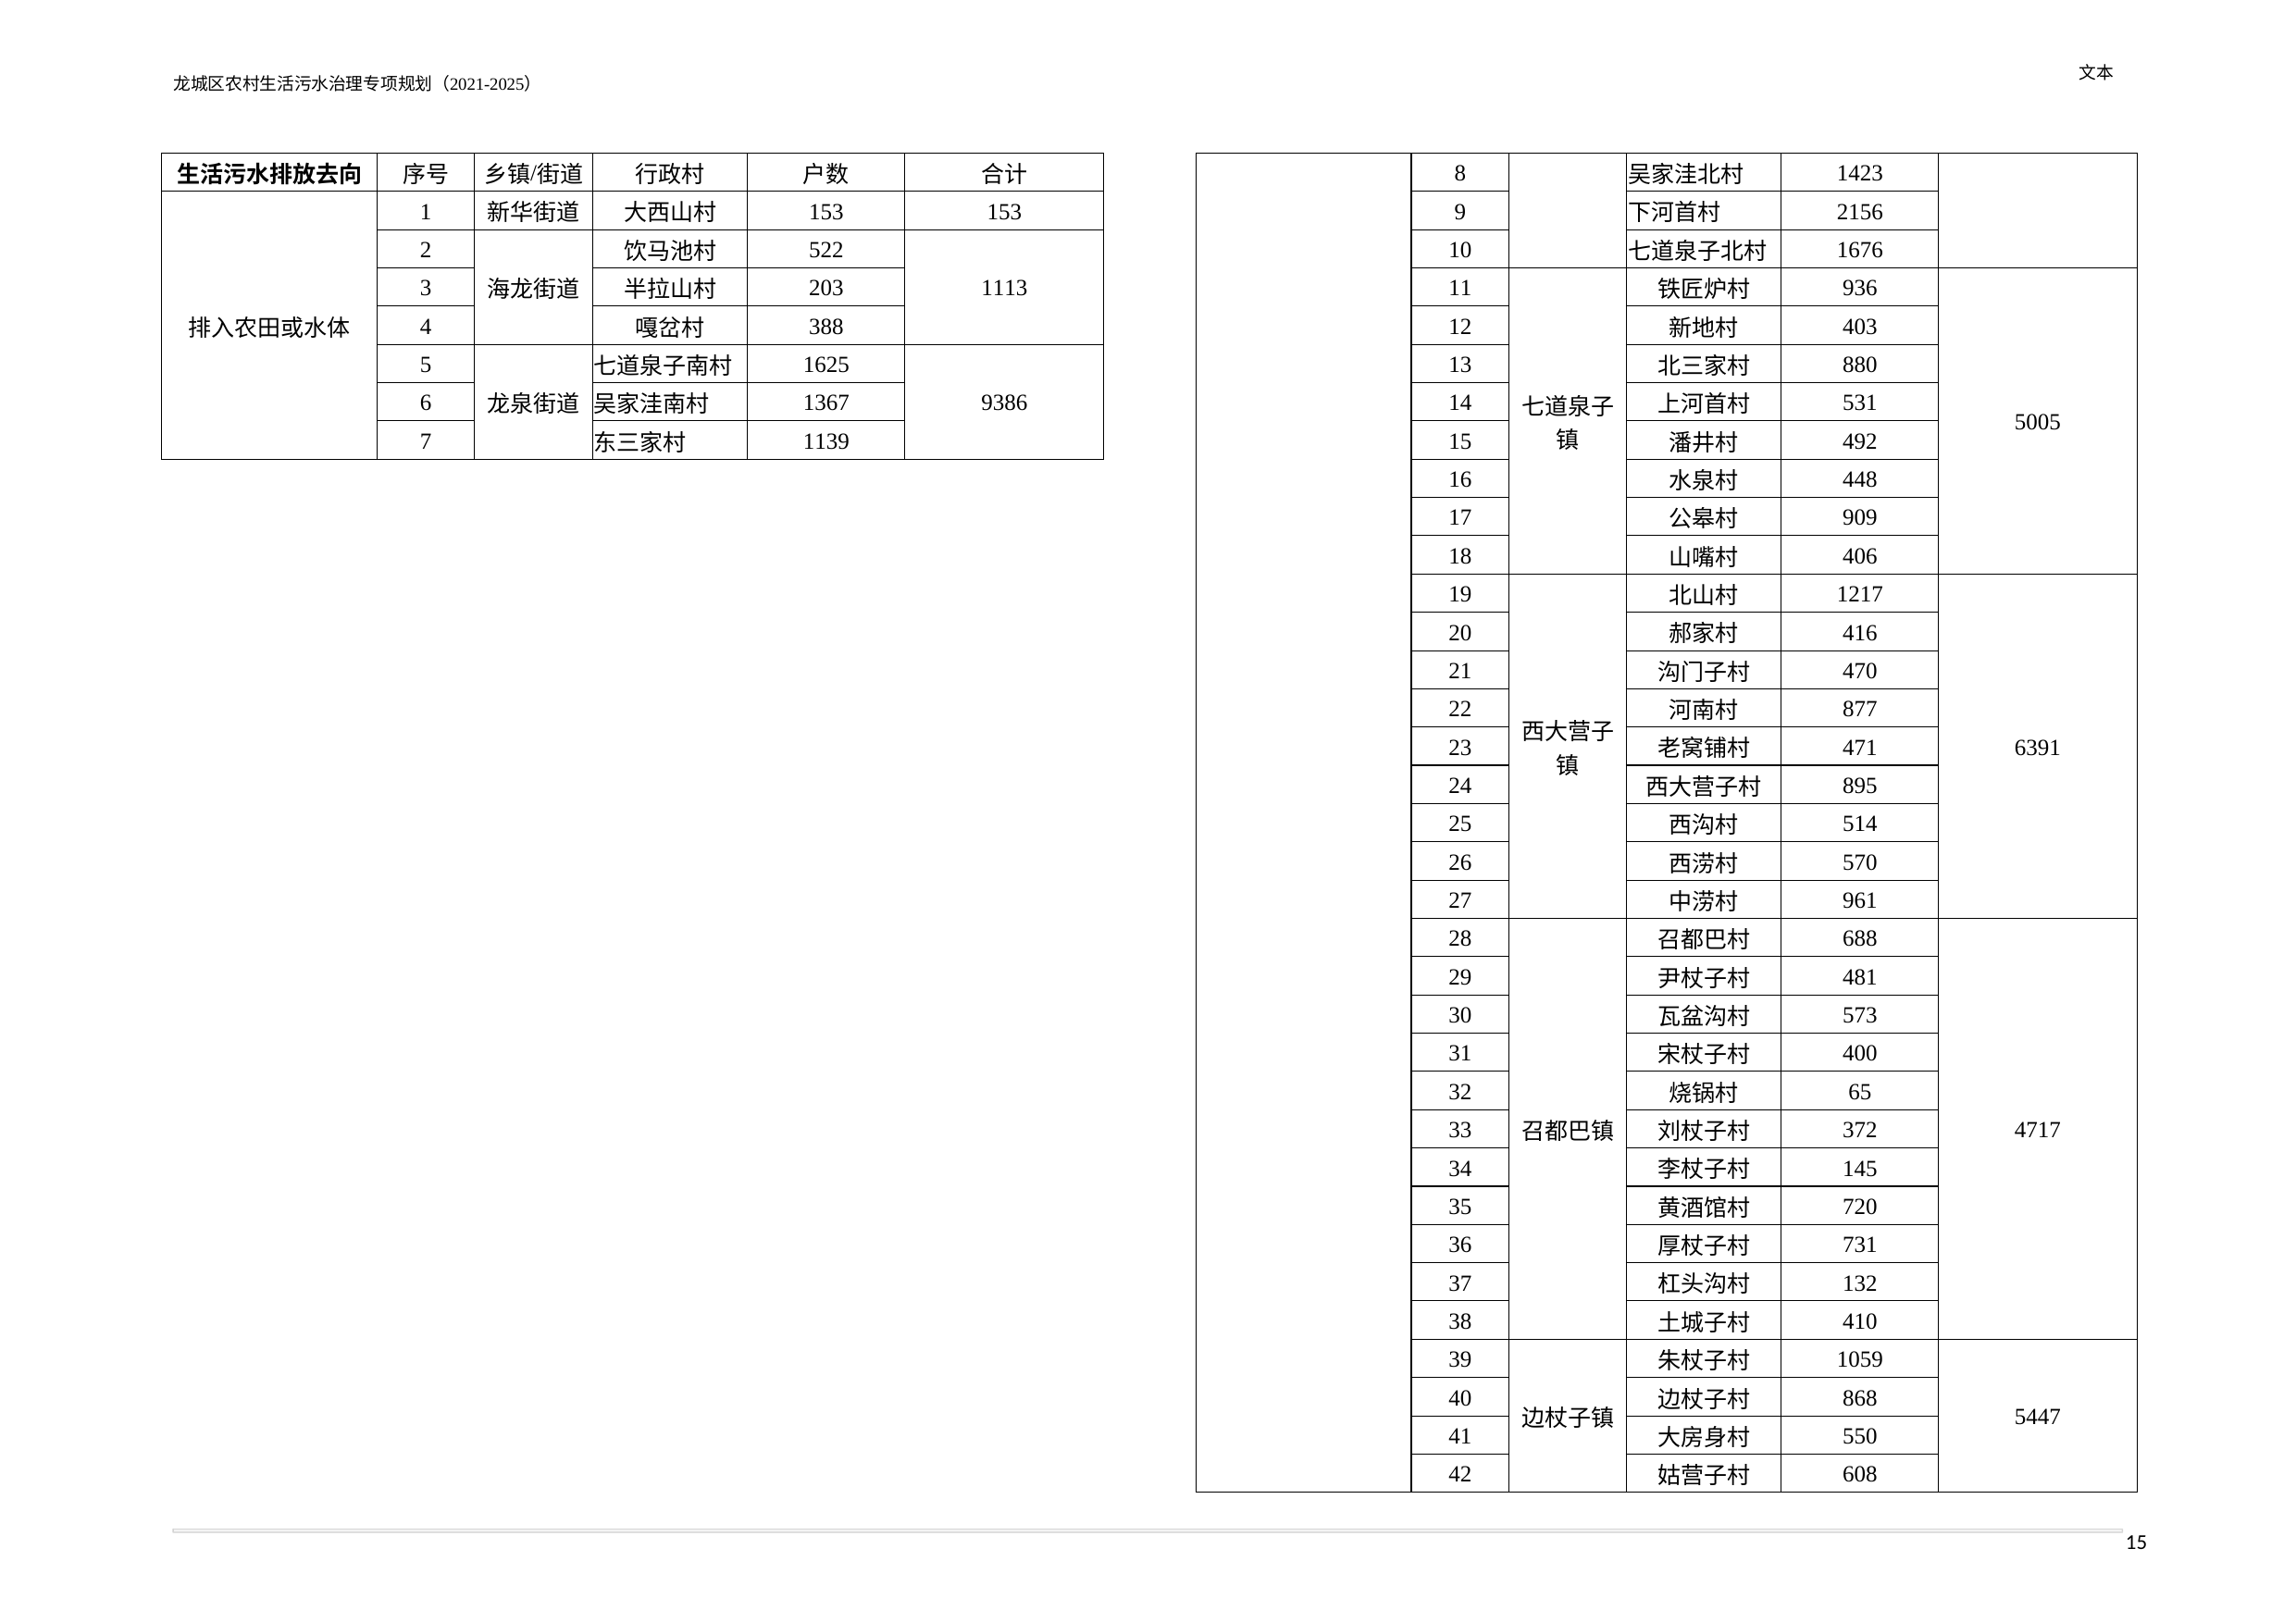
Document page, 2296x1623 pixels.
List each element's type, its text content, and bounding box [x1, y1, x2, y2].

table_cell 12 [1412, 306, 1508, 344]
table_cell 27 [1412, 881, 1508, 918]
table_cell 608 [1781, 1455, 1938, 1492]
table_cell 26 [1412, 842, 1508, 880]
table_cell 新地村 [1627, 306, 1781, 344]
table_cell 潘井村 [1627, 421, 1781, 459]
table_cell 9386 [905, 345, 1103, 459]
table_cell 5447 [1939, 1340, 2137, 1492]
table_cell 37 [1412, 1263, 1508, 1300]
table_cell 6391 [1939, 575, 2137, 918]
table_cell 1676 [1781, 230, 1938, 267]
table_cell 573 [1781, 996, 1938, 1033]
table_cell 河南村 [1627, 689, 1781, 726]
table_cell 山嘴村 [1627, 536, 1781, 574]
table_cell 36 [1412, 1225, 1508, 1262]
table_cell 西大营子村 [1627, 766, 1781, 803]
table_cell 半拉山村 [593, 268, 747, 305]
table_cell 15 [1412, 421, 1508, 459]
table_cell 17 [1412, 498, 1508, 535]
table_cell 大西山村 [593, 192, 747, 229]
table_cell 5005 [1939, 268, 2137, 574]
table_cell 481 [1781, 957, 1938, 994]
table_cell 39 [1412, 1340, 1508, 1377]
table_cell 29 [1412, 957, 1508, 994]
table_cell 40 [1412, 1378, 1508, 1415]
table_cell 16 [1412, 460, 1508, 497]
table_cell 厚杖子村 [1627, 1225, 1781, 1262]
table_cell 895 [1781, 766, 1938, 803]
table_cell 868 [1781, 1378, 1938, 1415]
table_cell 1059 [1781, 1340, 1938, 1377]
table_cell 34 [1412, 1148, 1508, 1185]
table_cell 召都巴镇 [1509, 919, 1626, 1339]
table_cell 13 [1412, 345, 1508, 382]
table_cell 570 [1781, 842, 1938, 880]
table_cell 西沟村 [1627, 804, 1781, 841]
table_cell 8 [1412, 154, 1508, 191]
table_cell 1217 [1781, 575, 1938, 612]
table_cell 25 [1412, 804, 1508, 841]
table_cell 531 [1781, 383, 1938, 420]
table_cell 龙泉街道 [475, 345, 592, 459]
table_cell 31 [1412, 1034, 1508, 1071]
table_cell 880 [1781, 345, 1938, 382]
table_cell 铁匠炉村 [1627, 268, 1781, 305]
table_cell 宋杖子村 [1627, 1034, 1781, 1071]
table_cell 24 [1412, 766, 1508, 803]
table_cell 410 [1781, 1301, 1938, 1339]
table_cell 448 [1781, 460, 1938, 497]
table_cell 471 [1781, 727, 1938, 764]
table_cell 3 [378, 268, 474, 305]
table_cell 41 [1412, 1417, 1508, 1454]
table_cell 153 [748, 192, 904, 229]
table_cell 1367 [748, 383, 904, 420]
table_cell 32 [1412, 1072, 1508, 1109]
table_cell 10 [1412, 230, 1508, 267]
table_cell 9 [1412, 192, 1508, 229]
table_header 户数 [748, 154, 904, 191]
table_cell 153 [905, 192, 1103, 229]
table_cell 沟门子村 [1627, 651, 1781, 688]
table_cell 水泉村 [1627, 460, 1781, 497]
table_cell 877 [1781, 689, 1938, 726]
table_cell 烧锅村 [1627, 1072, 1781, 1109]
table_cell 28 [1412, 919, 1508, 956]
table_cell 杠头沟村 [1627, 1263, 1781, 1300]
table_cell 522 [748, 230, 904, 267]
table_cell 42 [1412, 1455, 1508, 1492]
table_cell 14 [1412, 383, 1508, 420]
table_cell 中涝村 [1627, 881, 1781, 918]
table_cell 1625 [748, 345, 904, 382]
table_cell 909 [1781, 498, 1938, 535]
table_cell 新华街道 [475, 192, 592, 229]
table_cell 朱杖子村 [1627, 1340, 1781, 1377]
table_cell 七道泉子南村 [593, 345, 747, 382]
table_cell 470 [1781, 651, 1938, 688]
table_cell 东三家村 [593, 421, 747, 459]
table_cell 1423 [1781, 154, 1938, 191]
table_cell 吴家洼北村 [1627, 154, 1781, 191]
table_cell 召都巴村 [1627, 919, 1781, 956]
table_cell 731 [1781, 1225, 1938, 1262]
table_cell 18 [1412, 536, 1508, 574]
table_cell 瓦盆沟村 [1627, 996, 1781, 1033]
table_cell 4717 [1939, 919, 2137, 1339]
table_cell 上河首村 [1627, 383, 1781, 420]
table_cell 土城子村 [1627, 1301, 1781, 1339]
table_cell 黄酒馆村 [1627, 1187, 1781, 1224]
table_cell 1139 [748, 421, 904, 459]
table_cell 21 [1412, 651, 1508, 688]
table_cell 720 [1781, 1187, 1938, 1224]
table_cell 22 [1412, 689, 1508, 726]
table_cell 4 [378, 306, 474, 344]
table_cell 老窝铺村 [1627, 727, 1781, 764]
table_cell 372 [1781, 1110, 1938, 1147]
table_cell 11 [1412, 268, 1508, 305]
table_cell 边杖子村 [1627, 1378, 1781, 1415]
table_cell 961 [1781, 881, 1938, 918]
table_cell 406 [1781, 536, 1938, 574]
table_header 行政村 [593, 154, 747, 191]
table_cell 海龙街道 [475, 230, 592, 344]
table_cell 排入农田或水体 [162, 192, 377, 459]
table_cell 1 [378, 192, 474, 229]
table_cell 1113 [905, 230, 1103, 344]
table_cell 65 [1781, 1072, 1938, 1109]
table_cell 大房身村 [1627, 1417, 1781, 1454]
table_header 乡镇/街道 [475, 154, 592, 191]
table_cell 七道泉子镇 [1509, 268, 1626, 574]
table_cell 吴家洼南村 [593, 383, 747, 420]
table_cell 30 [1412, 996, 1508, 1033]
table_cell 400 [1781, 1034, 1938, 1071]
table_cell 688 [1781, 919, 1938, 956]
table_cell 嘎岔村 [593, 306, 747, 344]
table_cell 33 [1412, 1110, 1508, 1147]
table_cell 132 [1781, 1263, 1938, 1300]
table_cell 公皋村 [1627, 498, 1781, 535]
table_cell 尹杖子村 [1627, 957, 1781, 994]
table_cell 19 [1412, 575, 1508, 612]
table_cell 北三家村 [1627, 345, 1781, 382]
table_cell 20 [1412, 613, 1508, 650]
table_cell 西涝村 [1627, 842, 1781, 880]
table_cell 403 [1781, 306, 1938, 344]
table_cell 203 [748, 268, 904, 305]
table_cell 35 [1412, 1187, 1508, 1224]
table_cell 38 [1412, 1301, 1508, 1339]
table_cell 北山村 [1627, 575, 1781, 612]
table_cell 七道泉子北村 [1627, 230, 1781, 267]
table_cell 550 [1781, 1417, 1938, 1454]
table_cell 李杖子村 [1627, 1148, 1781, 1185]
table_cell 416 [1781, 613, 1938, 650]
table_cell 刘杖子村 [1627, 1110, 1781, 1147]
table_cell 下河首村 [1627, 192, 1781, 229]
table_cell 23 [1412, 727, 1508, 764]
table_header 合计 [905, 154, 1103, 191]
table_cell 145 [1781, 1148, 1938, 1185]
table_cell 936 [1781, 268, 1938, 305]
table_cell 5 [378, 345, 474, 382]
table_cell 边杖子镇 [1509, 1340, 1626, 1492]
table_header 序号 [378, 154, 474, 191]
table_cell 6 [378, 383, 474, 420]
table_cell 514 [1781, 804, 1938, 841]
table_cell 388 [748, 306, 904, 344]
table_cell 姑营子村 [1627, 1455, 1781, 1492]
table_header 生活污水排放去向 [162, 154, 377, 191]
table_cell 西大营子镇 [1509, 575, 1626, 918]
table_cell 492 [1781, 421, 1938, 459]
table_cell 7 [378, 421, 474, 459]
table_cell 郝家村 [1627, 613, 1781, 650]
table_cell 2 [378, 230, 474, 267]
table_cell 饮马池村 [593, 230, 747, 267]
table_cell 2156 [1781, 192, 1938, 229]
